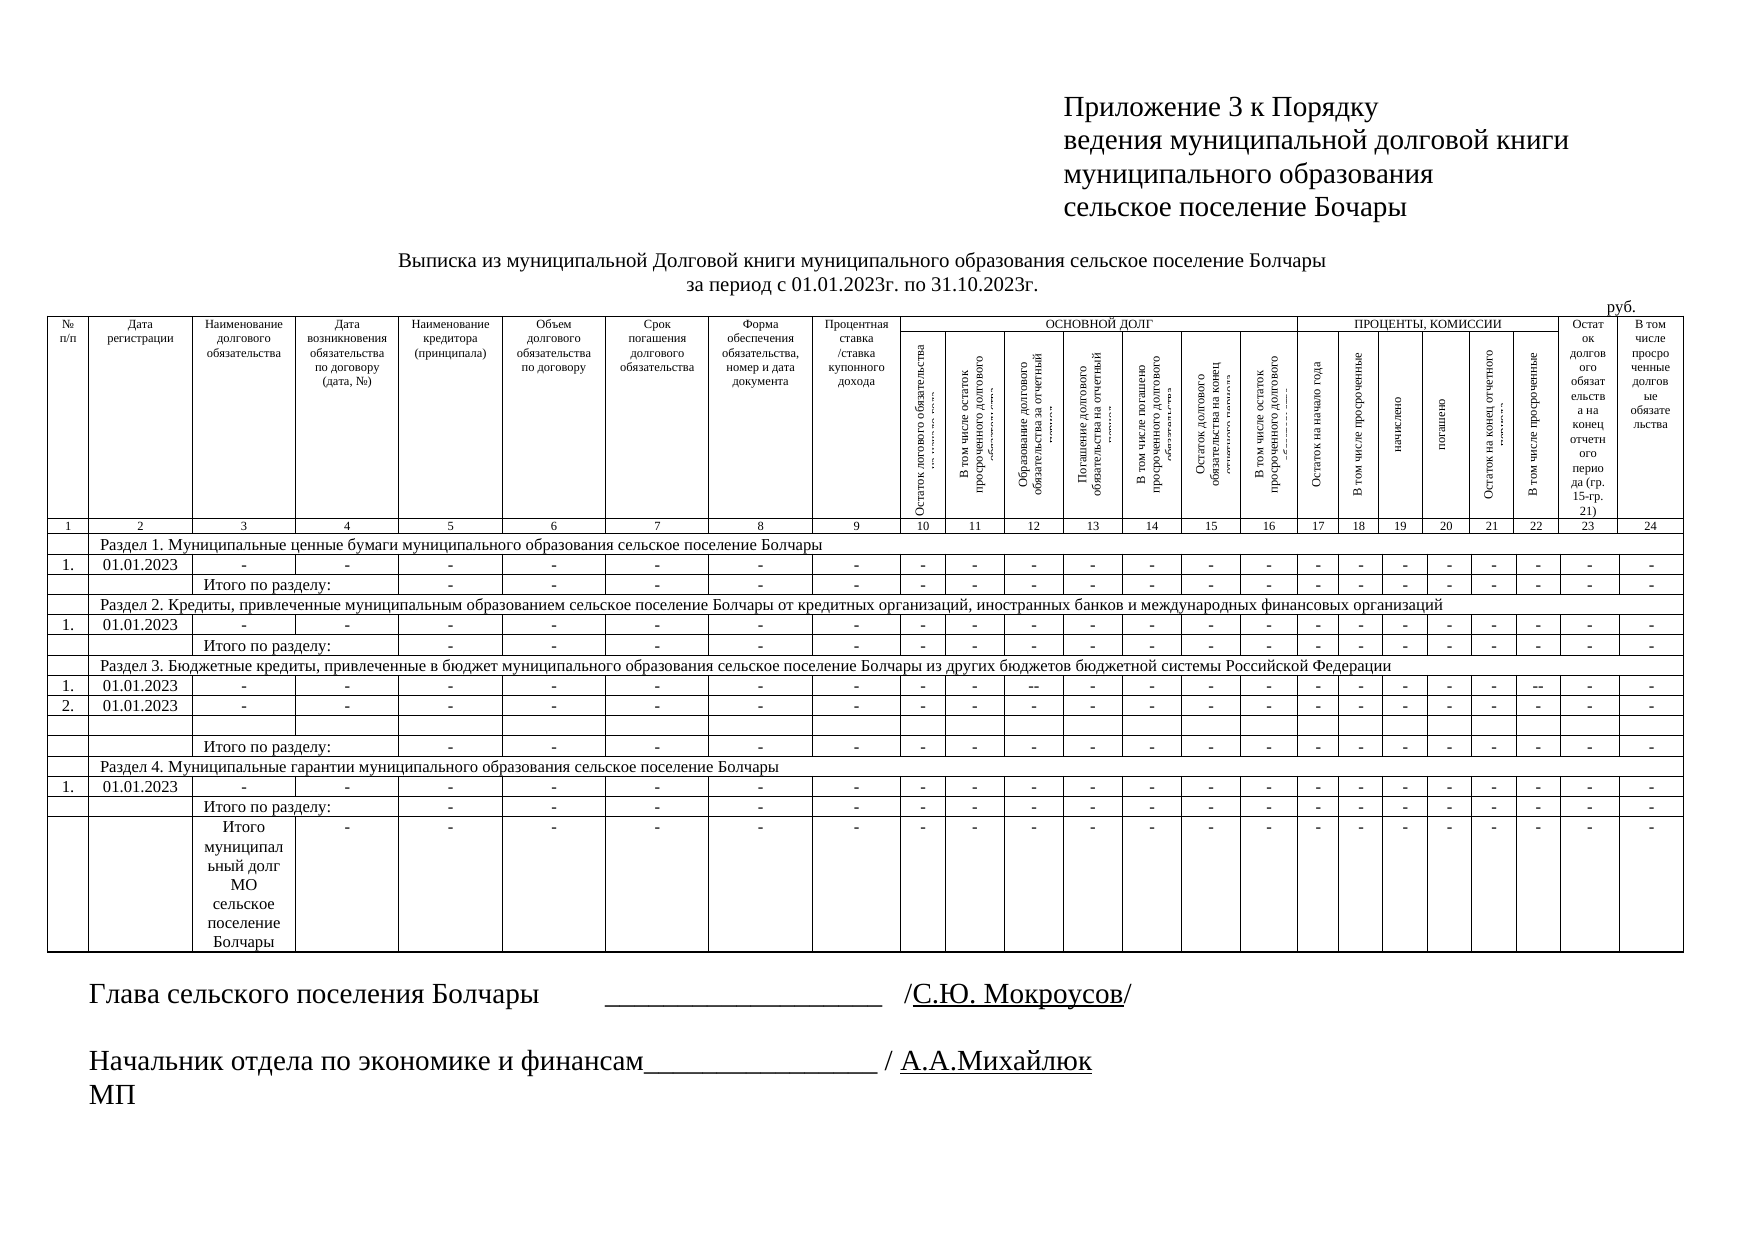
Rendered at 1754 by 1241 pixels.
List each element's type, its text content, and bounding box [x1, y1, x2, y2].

table_header В том числе просроченные долговые обязательства [1618, 317, 1683, 518]
table_cell - [1005, 797, 1063, 816]
table_cell - [606, 635, 708, 654]
table_cell [48, 817, 88, 951]
table_cell - [193, 696, 295, 715]
table_cell [1517, 716, 1560, 735]
table_header Наименование долгового обязательства [193, 317, 295, 518]
table_cell - [1182, 797, 1240, 816]
table_cell - [1005, 555, 1063, 574]
table_cell 01.01.2023 [89, 615, 192, 634]
table_cell - [606, 696, 708, 715]
table_cell - [1123, 696, 1181, 715]
table_cell Итого по разделу: [193, 736, 398, 756]
table_cell - [1428, 555, 1471, 574]
table_cell - [1123, 575, 1181, 594]
table_cell - [1339, 817, 1382, 951]
table_cell [813, 716, 900, 735]
table_cell [48, 575, 88, 594]
table_cell Остаток долгового обязательства на конец отчетного периода [1182, 332, 1240, 518]
table_cell - [296, 696, 398, 715]
table_cell 13 [1064, 519, 1122, 533]
table_cell [399, 716, 502, 735]
table_cell - [1561, 736, 1619, 756]
table_cell - [1383, 696, 1427, 715]
table_cell Раздел 3. Бюджетные кредиты, привлеченные в бюджет муниципального образования сельское поселение Болчары из других бюджетов бюджетной системы Российской Федерации [89, 656, 1683, 675]
table_cell - [1428, 777, 1471, 796]
table_cell - [1182, 676, 1240, 695]
table_cell - [1182, 615, 1240, 634]
table_cell - [1005, 817, 1063, 951]
table_header Форма обеспечения обязательства, номер и дата документа [709, 317, 812, 518]
table_cell - [503, 736, 605, 756]
table_cell - [1005, 615, 1063, 634]
table_cell 5 [399, 519, 502, 533]
table_cell В том числе просроченные [1339, 332, 1378, 518]
table_cell - [193, 555, 295, 574]
table_cell - [1428, 817, 1471, 951]
table_header Дата возникновения обязательства по договору (дата, №) [296, 317, 398, 518]
table_cell - [946, 797, 1004, 816]
table_header Объем долгового обязательства по договору [503, 317, 605, 518]
table_cell - [399, 777, 502, 796]
table_cell Итого по разделу: [193, 797, 398, 816]
table_cell - [1561, 817, 1619, 951]
table_cell - [709, 797, 812, 816]
table_cell - [606, 555, 708, 574]
table_cell - [503, 696, 605, 715]
table_header № п/п [48, 317, 88, 518]
table_cell - [193, 676, 295, 695]
table_cell - [1005, 696, 1063, 715]
table_cell 01.01.2023 [89, 676, 192, 695]
table_cell - [709, 575, 812, 594]
table_cell Образование долгового обязательства за отчетный период [1005, 332, 1063, 518]
table_cell - [1339, 777, 1382, 796]
table_cell - [1123, 676, 1181, 695]
table_header Наименование кредитора (принципала) [399, 317, 502, 518]
table_cell [946, 716, 1004, 735]
text ведения муниципальной долговой книги муниципального образования [1063, 122, 1636, 189]
table_cell - [1182, 817, 1240, 951]
table_cell [48, 736, 88, 756]
table_cell Остаток логового обязательства на начало года [901, 332, 945, 518]
table_cell 01.01.2023 [89, 555, 192, 574]
table_cell В том числе погашено просроченного долгового обязательства [1123, 332, 1181, 518]
table_cell [48, 635, 88, 654]
table_cell - [1005, 575, 1063, 594]
table_cell -- [1517, 676, 1560, 695]
table_cell - [1123, 736, 1181, 756]
table_cell начислено [1379, 332, 1422, 518]
table_cell 16 [1241, 519, 1297, 533]
table_cell Раздел 4. Муниципальные гарантии муниципального образования сельское поселение Болчары [89, 757, 1683, 776]
table_cell - [503, 676, 605, 695]
table_header ОСНОВНОЙ ДОЛГ [901, 317, 1297, 331]
table_cell - [606, 615, 708, 634]
table_cell - [1241, 736, 1297, 756]
table_cell - [1241, 615, 1297, 634]
table_cell [89, 575, 192, 594]
table_cell - [901, 696, 945, 715]
table_cell - [503, 797, 605, 816]
table_cell - [946, 817, 1004, 951]
table_cell - [1005, 736, 1063, 756]
table_cell - [1472, 635, 1516, 654]
table_header Остаток долгового обязательства на конец отчетного периода (гр. 15-гр. 21) [1559, 317, 1617, 518]
table_cell - [1383, 575, 1427, 594]
table_cell - [1339, 797, 1382, 816]
table_cell - [901, 676, 945, 695]
table_cell - [1298, 817, 1338, 951]
text руб. [89, 296, 1636, 316]
table_cell Раздел 1. Муниципальные ценные бумаги муниципального образования сельское поселение Болчары [89, 534, 1683, 553]
table_cell - [1517, 736, 1560, 756]
table_cell - [1517, 696, 1560, 715]
table_cell - [1383, 635, 1427, 654]
table_cell - [1005, 777, 1063, 796]
table_cell - [946, 635, 1004, 654]
table_cell 24 [1618, 519, 1683, 533]
table_cell [296, 716, 398, 735]
table_cell 11 [946, 519, 1004, 533]
text Приложение 3 к Порядку [1063, 89, 1636, 122]
table_cell - [813, 817, 900, 951]
table_cell 1 [48, 519, 88, 533]
table_cell - [193, 615, 295, 634]
table_cell 4 [296, 519, 398, 533]
table_cell - [1123, 817, 1181, 951]
table_cell - [503, 555, 605, 574]
table_cell - [503, 575, 605, 594]
table_cell - [709, 736, 812, 756]
table_cell - [1339, 696, 1382, 715]
table_cell - [296, 615, 398, 634]
table_cell [1241, 716, 1297, 735]
table_cell - [399, 676, 502, 695]
table_cell - [813, 736, 900, 756]
table_cell - [709, 615, 812, 634]
table_cell - [1620, 797, 1683, 816]
table_cell - [709, 777, 812, 796]
table_cell - [1472, 575, 1516, 594]
table_cell - [1182, 575, 1240, 594]
table_cell - [399, 817, 502, 951]
table_cell [48, 656, 88, 675]
text Выписка из муниципальной Долговой книги муниципального образования сельское поселение Болчары [89, 248, 1636, 272]
table_cell - [1123, 615, 1181, 634]
table_cell - [946, 615, 1004, 634]
table_cell - [1123, 555, 1181, 574]
table_cell - [1339, 575, 1382, 594]
table_cell - [946, 676, 1004, 695]
table_cell - [709, 635, 812, 654]
table_cell - [1561, 575, 1619, 594]
table_cell - [901, 575, 945, 594]
table_cell - [901, 736, 945, 756]
table_cell - [1241, 777, 1297, 796]
table_cell [89, 716, 192, 735]
table_cell Раздел 2. Кредиты, привлеченные муниципальным образованием сельское поселение Болчары от кредитных организаций, иностранных банков и международных финансовых организаций [89, 595, 1683, 614]
table_cell [89, 736, 192, 756]
table_cell погашено [1423, 332, 1469, 518]
table_cell [1182, 716, 1240, 735]
table_cell - [1005, 635, 1063, 654]
table_cell - [901, 635, 945, 654]
table_cell 2 [89, 519, 192, 533]
table_cell [901, 716, 945, 735]
table_cell - [1472, 615, 1516, 634]
table_cell - [1428, 797, 1471, 816]
table_cell [89, 817, 192, 951]
table_cell - [813, 696, 900, 715]
table_cell - [1064, 817, 1122, 951]
table_cell - [1620, 777, 1683, 796]
table_cell - [709, 676, 812, 695]
table_cell - [193, 777, 295, 796]
table_cell - [1383, 555, 1427, 574]
table_cell - [1620, 696, 1683, 715]
table_cell - [1339, 676, 1382, 695]
table_cell [1123, 716, 1181, 735]
table_cell - [813, 797, 900, 816]
table_cell 1. [48, 615, 88, 634]
table_cell - [813, 575, 900, 594]
table_cell - [946, 777, 1004, 796]
table_cell 3 [193, 519, 295, 533]
table_cell - [1339, 635, 1382, 654]
table_cell [48, 757, 88, 776]
table_cell 6 [503, 519, 605, 533]
table_cell [89, 635, 192, 654]
table_cell - [1182, 555, 1240, 574]
table_cell 01.01.2023 [89, 777, 192, 796]
table_cell - [901, 777, 945, 796]
text за период с 01.01.2023г. по 31.10.2023г. [89, 272, 1636, 296]
table_cell - [1620, 635, 1683, 654]
table_cell - [1428, 736, 1471, 756]
table_cell [89, 797, 192, 816]
table_cell - [1561, 555, 1619, 574]
table_cell - [1298, 635, 1338, 654]
table_cell - [1383, 777, 1427, 796]
table_cell - [1182, 635, 1240, 654]
table_cell - [399, 797, 502, 816]
table_cell - [399, 615, 502, 634]
table_cell [48, 797, 88, 816]
table_header Срок погашения долгового обязательства [606, 317, 708, 518]
table_cell - [1383, 797, 1427, 816]
table_header Процентная ставка /ставка купонного дохода [813, 317, 900, 518]
table_cell - [296, 817, 398, 951]
table_cell - [1123, 797, 1181, 816]
table_cell Остаток на конец отчетного периода [1470, 332, 1513, 518]
table_cell 14 [1123, 519, 1181, 533]
table_cell - [1182, 777, 1240, 796]
table_cell - [606, 777, 708, 796]
table_cell В том числе остаток просроченного долгового обязательства [1241, 332, 1297, 518]
table_cell - [503, 777, 605, 796]
table_cell - [399, 696, 502, 715]
table_cell [1005, 716, 1063, 735]
table_cell - [1561, 696, 1619, 715]
table_cell - [1383, 615, 1427, 634]
table_cell - [709, 555, 812, 574]
table_cell - [1339, 615, 1382, 634]
table_cell 21 [1470, 519, 1513, 533]
table_cell - [296, 676, 398, 695]
table_cell - [1472, 736, 1516, 756]
table_cell 2. [48, 696, 88, 715]
table_cell - [1241, 635, 1297, 654]
table_cell [1383, 716, 1427, 735]
table_cell - [1561, 676, 1619, 695]
table_cell - [1182, 736, 1240, 756]
table_cell - [1561, 777, 1619, 796]
table_cell - [901, 817, 945, 951]
table_cell [1064, 716, 1122, 735]
table_cell Итого по разделу: [193, 575, 398, 594]
table_cell - [1298, 736, 1338, 756]
table_cell - [1620, 555, 1683, 574]
table_cell - [1620, 736, 1683, 756]
table_cell - [946, 555, 1004, 574]
table_cell - [1064, 736, 1122, 756]
table_cell 17 [1298, 519, 1338, 533]
table_cell - [1241, 676, 1297, 695]
table_cell [48, 534, 88, 553]
table_cell - [1517, 615, 1560, 634]
table_cell [709, 716, 812, 735]
table_cell 1. [48, 777, 88, 796]
table_cell - [1298, 575, 1338, 594]
table_cell 10 [901, 519, 945, 533]
table_cell [48, 595, 88, 614]
table_cell - [1241, 555, 1297, 574]
table_cell - [1298, 676, 1338, 695]
table_cell - [1561, 635, 1619, 654]
table_cell - [1339, 736, 1382, 756]
table_cell - [1620, 817, 1683, 951]
table_cell 12 [1005, 519, 1063, 533]
table_cell - [1241, 575, 1297, 594]
table_cell - [1620, 575, 1683, 594]
table_cell - [813, 555, 900, 574]
text Глава сельского поселения Болчары ___________________ /С.Ю. Мокроусов/ [89, 976, 1636, 1010]
table_cell - [1428, 575, 1471, 594]
text МП [89, 1077, 1636, 1111]
table_cell 7 [606, 519, 708, 533]
table_header ПРОЦЕНТЫ, КОМИССИИ [1298, 317, 1558, 331]
table_cell 9 [813, 519, 900, 533]
table_cell - [1620, 676, 1683, 695]
table_cell Остаток на начало года [1298, 332, 1338, 518]
table_cell - [1428, 676, 1471, 695]
table_cell [193, 716, 295, 735]
table_cell - [1241, 696, 1297, 715]
table_cell - [1517, 575, 1560, 594]
table_cell - [1517, 555, 1560, 574]
table_cell 1. [48, 676, 88, 695]
table_cell - [503, 817, 605, 951]
table_cell - [946, 696, 1004, 715]
table_cell - [1472, 777, 1516, 796]
table_cell 1. [48, 555, 88, 574]
table_cell - [901, 615, 945, 634]
table_cell Итого по разделу: [193, 635, 398, 654]
table_cell - [813, 635, 900, 654]
table_cell [1428, 716, 1471, 735]
text Начальник отдела по экономике и финансам________________ / А.А.Михайлюк [89, 1043, 1636, 1077]
table_cell В том числе остаток просроченного долгового обязательства [946, 332, 1004, 518]
text сельское поселение Бочары [1063, 189, 1636, 223]
table_cell - [1298, 615, 1338, 634]
table_cell 23 [1559, 519, 1617, 533]
table_cell - [1561, 797, 1619, 816]
table_cell - [946, 575, 1004, 594]
table_cell - [901, 555, 945, 574]
table_cell - [1064, 575, 1122, 594]
table_cell - [1472, 676, 1516, 695]
table_cell - [606, 736, 708, 756]
table_cell - [399, 555, 502, 574]
table_cell 15 [1182, 519, 1240, 533]
table_cell - [813, 615, 900, 634]
table_cell - [1383, 736, 1427, 756]
table_cell - [1123, 635, 1181, 654]
table_cell - [1517, 777, 1560, 796]
table_cell - [1428, 696, 1471, 715]
table_cell - [901, 797, 945, 816]
table_cell Итого муниципальный долг МО сельское поселение Болчары [193, 817, 295, 951]
table_cell - [1561, 615, 1619, 634]
table_cell - [1620, 615, 1683, 634]
table_cell - [1064, 797, 1122, 816]
table_cell - [296, 555, 398, 574]
table_cell 01.01.2023 [89, 696, 192, 715]
table_cell - [1472, 555, 1516, 574]
table_cell - [399, 736, 502, 756]
table_cell - [946, 736, 1004, 756]
table_cell - [1064, 777, 1122, 796]
table_cell [503, 716, 605, 735]
table_cell - [1064, 615, 1122, 634]
table_cell - [1472, 797, 1516, 816]
table_cell - [1298, 555, 1338, 574]
table_cell - [606, 817, 708, 951]
table_cell - [1241, 817, 1297, 951]
table_cell - [813, 777, 900, 796]
table_cell - [1472, 696, 1516, 715]
table_cell - [399, 635, 502, 654]
table_cell [606, 716, 708, 735]
table_cell - [1472, 817, 1516, 951]
table_cell 8 [709, 519, 812, 533]
table_cell [1472, 716, 1516, 735]
table_cell Погашение долгового обязательства на отчетный период [1064, 332, 1122, 518]
table_cell - [1383, 676, 1427, 695]
table_cell - [1064, 676, 1122, 695]
table_cell - [1517, 635, 1560, 654]
table_cell - [399, 575, 502, 594]
table_cell - [606, 676, 708, 695]
table_cell - [503, 635, 605, 654]
table_cell 19 [1379, 519, 1422, 533]
table_cell 22 [1514, 519, 1558, 533]
table_cell -- [1005, 676, 1063, 695]
table_cell - [1241, 797, 1297, 816]
table_cell - [1064, 635, 1122, 654]
table_cell - [1064, 555, 1122, 574]
table_cell - [296, 777, 398, 796]
table_cell - [606, 797, 708, 816]
table_cell - [1182, 696, 1240, 715]
table_cell - [709, 817, 812, 951]
table_cell - [1298, 696, 1338, 715]
table_cell - [709, 696, 812, 715]
table_cell - [503, 615, 605, 634]
table_cell - [813, 676, 900, 695]
table_cell [1561, 716, 1619, 735]
table_cell [48, 716, 88, 735]
table_cell - [1428, 635, 1471, 654]
table_header Дата регистрации [89, 317, 192, 518]
table_cell - [1123, 777, 1181, 796]
table_cell - [1383, 817, 1427, 951]
table_cell - [1298, 777, 1338, 796]
table_cell - [606, 575, 708, 594]
table_cell - [1517, 817, 1560, 951]
table_cell В том числе просроченные [1514, 332, 1558, 518]
table_cell 20 [1423, 519, 1469, 533]
table_cell - [1428, 615, 1471, 634]
table_cell - [1298, 797, 1338, 816]
table_cell [1339, 716, 1382, 735]
table_cell 18 [1339, 519, 1378, 533]
table_cell [1298, 716, 1338, 735]
table_cell [1620, 716, 1683, 735]
table_cell - [1517, 797, 1560, 816]
table_cell - [1064, 696, 1122, 715]
table_cell - [1339, 555, 1382, 574]
